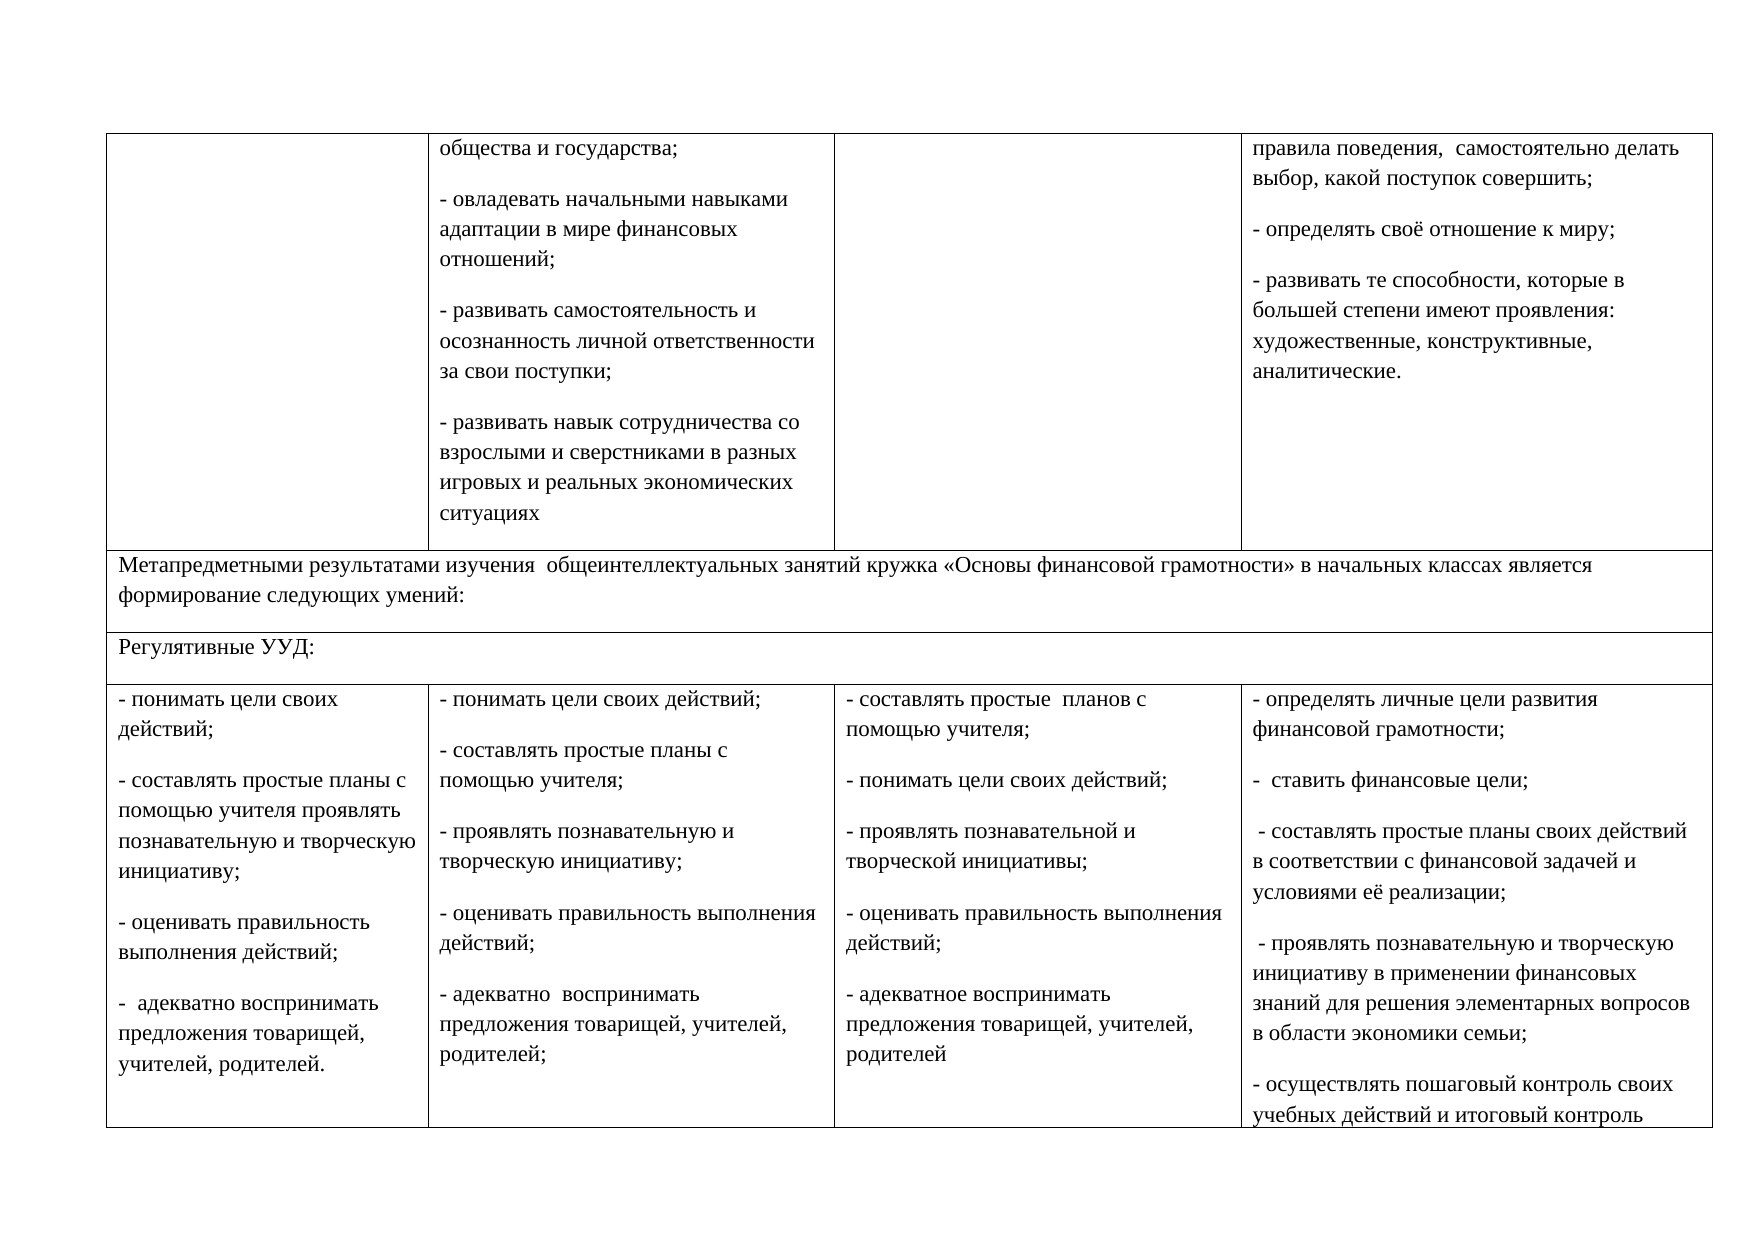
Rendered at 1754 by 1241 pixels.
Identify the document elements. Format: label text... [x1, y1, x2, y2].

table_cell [429, 685, 834, 1127]
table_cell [429, 134, 834, 549]
table_cell Регулятивные УУД: [107, 633, 1712, 684]
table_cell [835, 134, 1241, 549]
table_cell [835, 685, 1241, 1127]
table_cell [1242, 134, 1712, 549]
table_cell Метапредметными результатами изучения общеинтеллектуальных занятий кружка «Основы финансовой грамотности» в начальных классах является формирование следующих умений: [107, 551, 1712, 632]
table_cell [107, 134, 428, 549]
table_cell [107, 685, 428, 1127]
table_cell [1242, 685, 1712, 1127]
